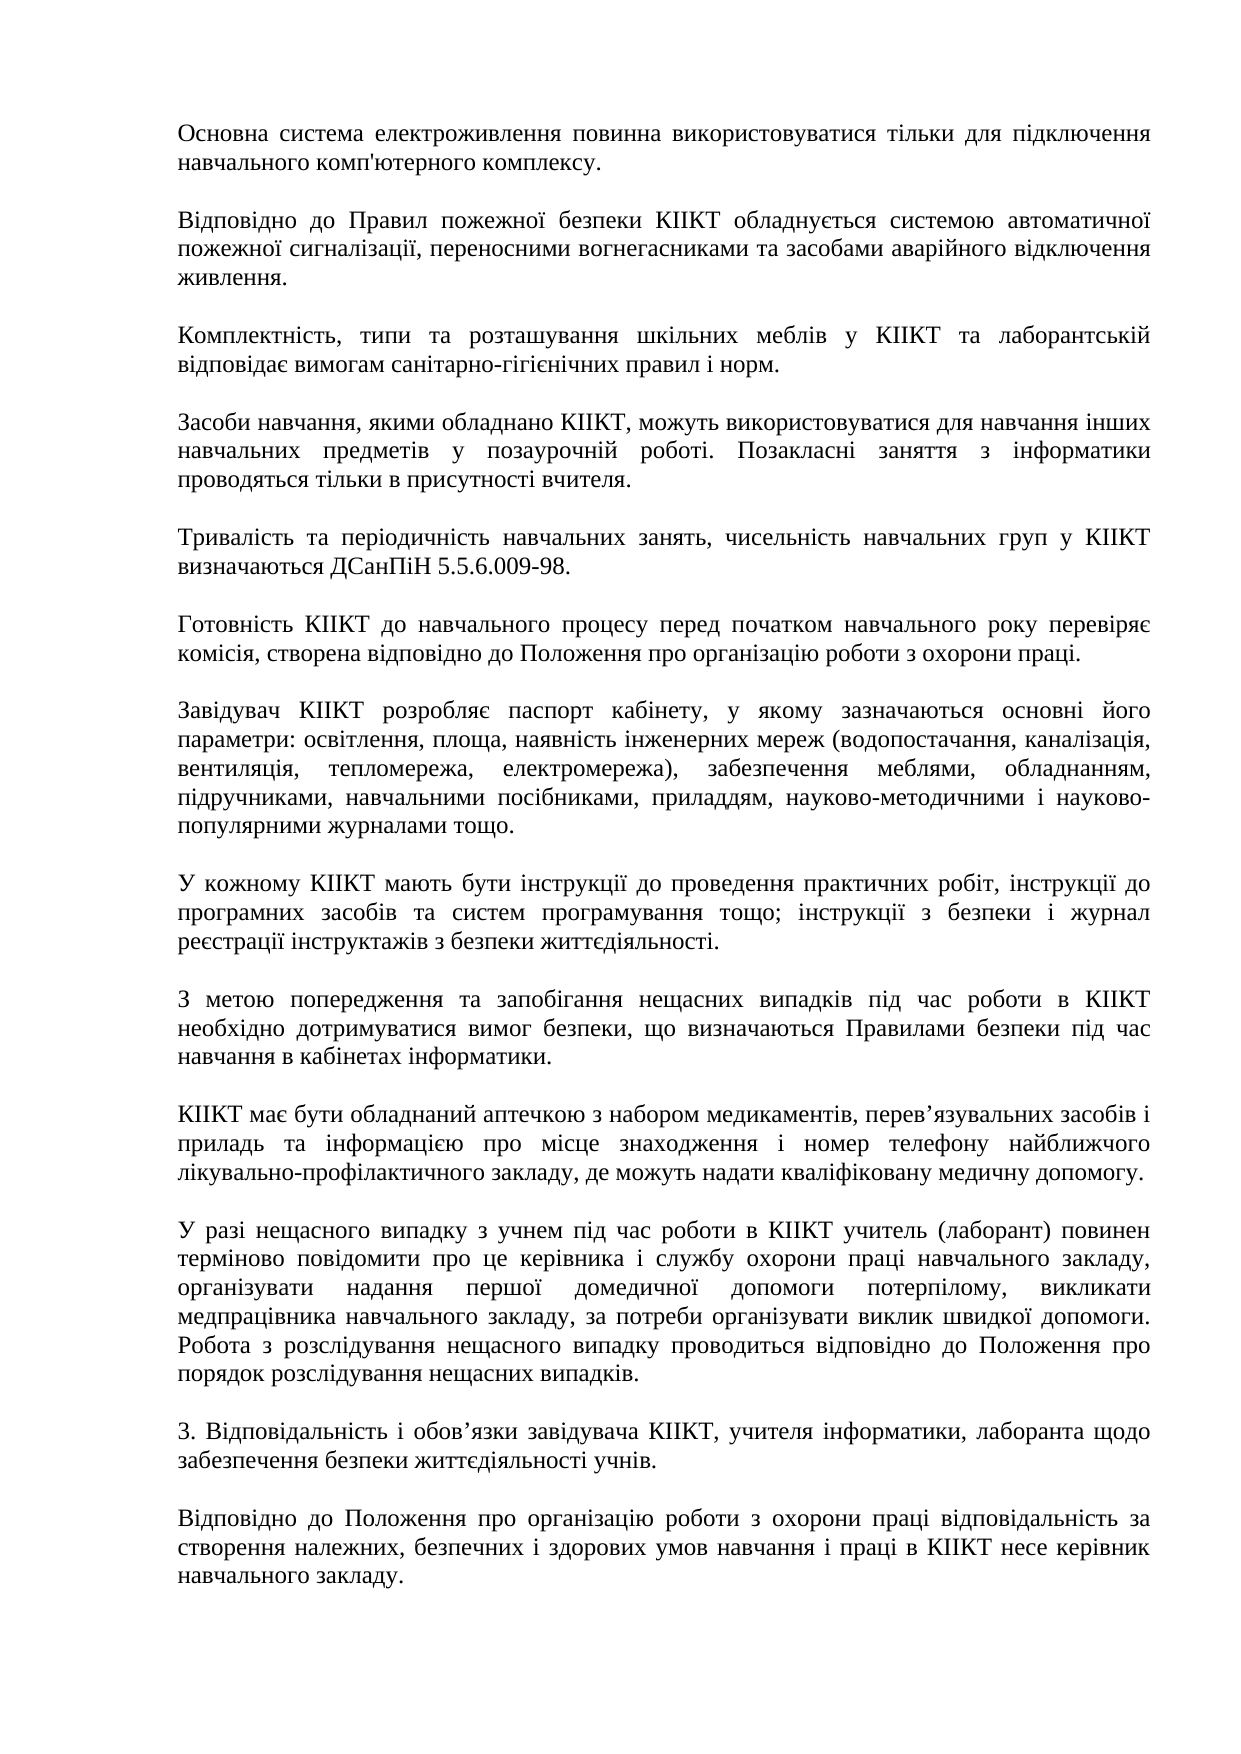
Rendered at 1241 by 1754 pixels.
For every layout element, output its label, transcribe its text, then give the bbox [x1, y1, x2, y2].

text У кожному КІІКТ мають бути інструкції до проведення практичних робіт, інструкції до програмних засобів та систем програмування тощо; інструкції з безпеки і журнал реєстрації інструктажів з безпеки життєдіяльності. [177, 868, 1152, 955]
text Засоби навчання, якими обладнано КІІКТ, можуть використовуватися для навчання інших навчальних предметів у позаурочній роботі. Позакласні заняття з інформатики проводяться тільки в присутності вчителя. [177, 407, 1152, 493]
text Відповідно до Правил пожежної безпеки КІІКТ обладнується системою автоматичної пожежної сигналізації, переносними вогнегасниками та засобами аварійного відключення живлення. [177, 205, 1152, 291]
text З метою попередження та запобігання нещасних випадків під час роботи в КІІКТ необхідно дотримуватися вимог безпеки, що визначаються Правилами безпеки під час навчання в кабінетах інформатики. [177, 984, 1152, 1070]
text КІІКТ має бути обладнаний аптечкою з набором медикаментів, перев’язувальних засобів і приладь та інформацією про місце знаходження і номер телефону найближчого лікувально-профілактичного закладу, де можуть надати кваліфіковану медичну допомогу. [177, 1099, 1152, 1186]
text Завідувач КІІКТ розробляє паспорт кабінету, у якому зазначаються основні його параметри: освітлення, площа, наявність інженерних мереж (водопостачання, каналізація, вентиляція, тепломережа, електромережа), забезпечення меблями, обладнанням, підручниками, навчальними посібниками, приладдям, науково-методичними і науково-популярними журналами тощо. [177, 696, 1152, 839]
text 3. Відповідальність і обов’язки завідувача КІІКТ, учителя інформатики, лаборанта щодо забезпечення безпеки життєдіяльності учнів. [177, 1416, 1152, 1474]
text Комплектність, типи та розташування шкільних меблів у КІІКТ та лаборантській відповідає вимогам санітарно-гігієнічних правил і норм. [177, 320, 1152, 378]
text Тривалість та періодичність навчальних занять, чисельність навчальних груп у КІІКТ визначаються ДСанПіН 5.5.6.009-98. [177, 522, 1152, 580]
text У разі нещасного випадку з учнем під час роботи в КІІКТ учитель (лаборант) повинен терміново повідомити про це керівника і службу охорони праці навчального закладу, організувати надання першої домедичної допомоги потерпілому, викликати медпрацівника навчального закладу, за потреби організувати виклик швидкої допомоги. Робота з розслідування нещасного випадку проводиться відповідно до Положення про порядок розслідування нещасних випадків. [177, 1215, 1152, 1387]
text Готовність КІІКТ до навчального процесу перед початком навчального року перевіряє комісія, створена відповідно до Положення про організацію роботи з охорони праці. [177, 609, 1152, 666]
text Відповідно до Положення про організацію роботи з охорони праці відповідальність за створення належних, безпечних і здорових умов навчання і праці в КІІКТ несе керівник навчального закладу. [177, 1503, 1152, 1589]
text Основна система електроживлення повинна використовуватися тільки для підключення навчального комп'ютерного комплексу. [177, 118, 1152, 176]
